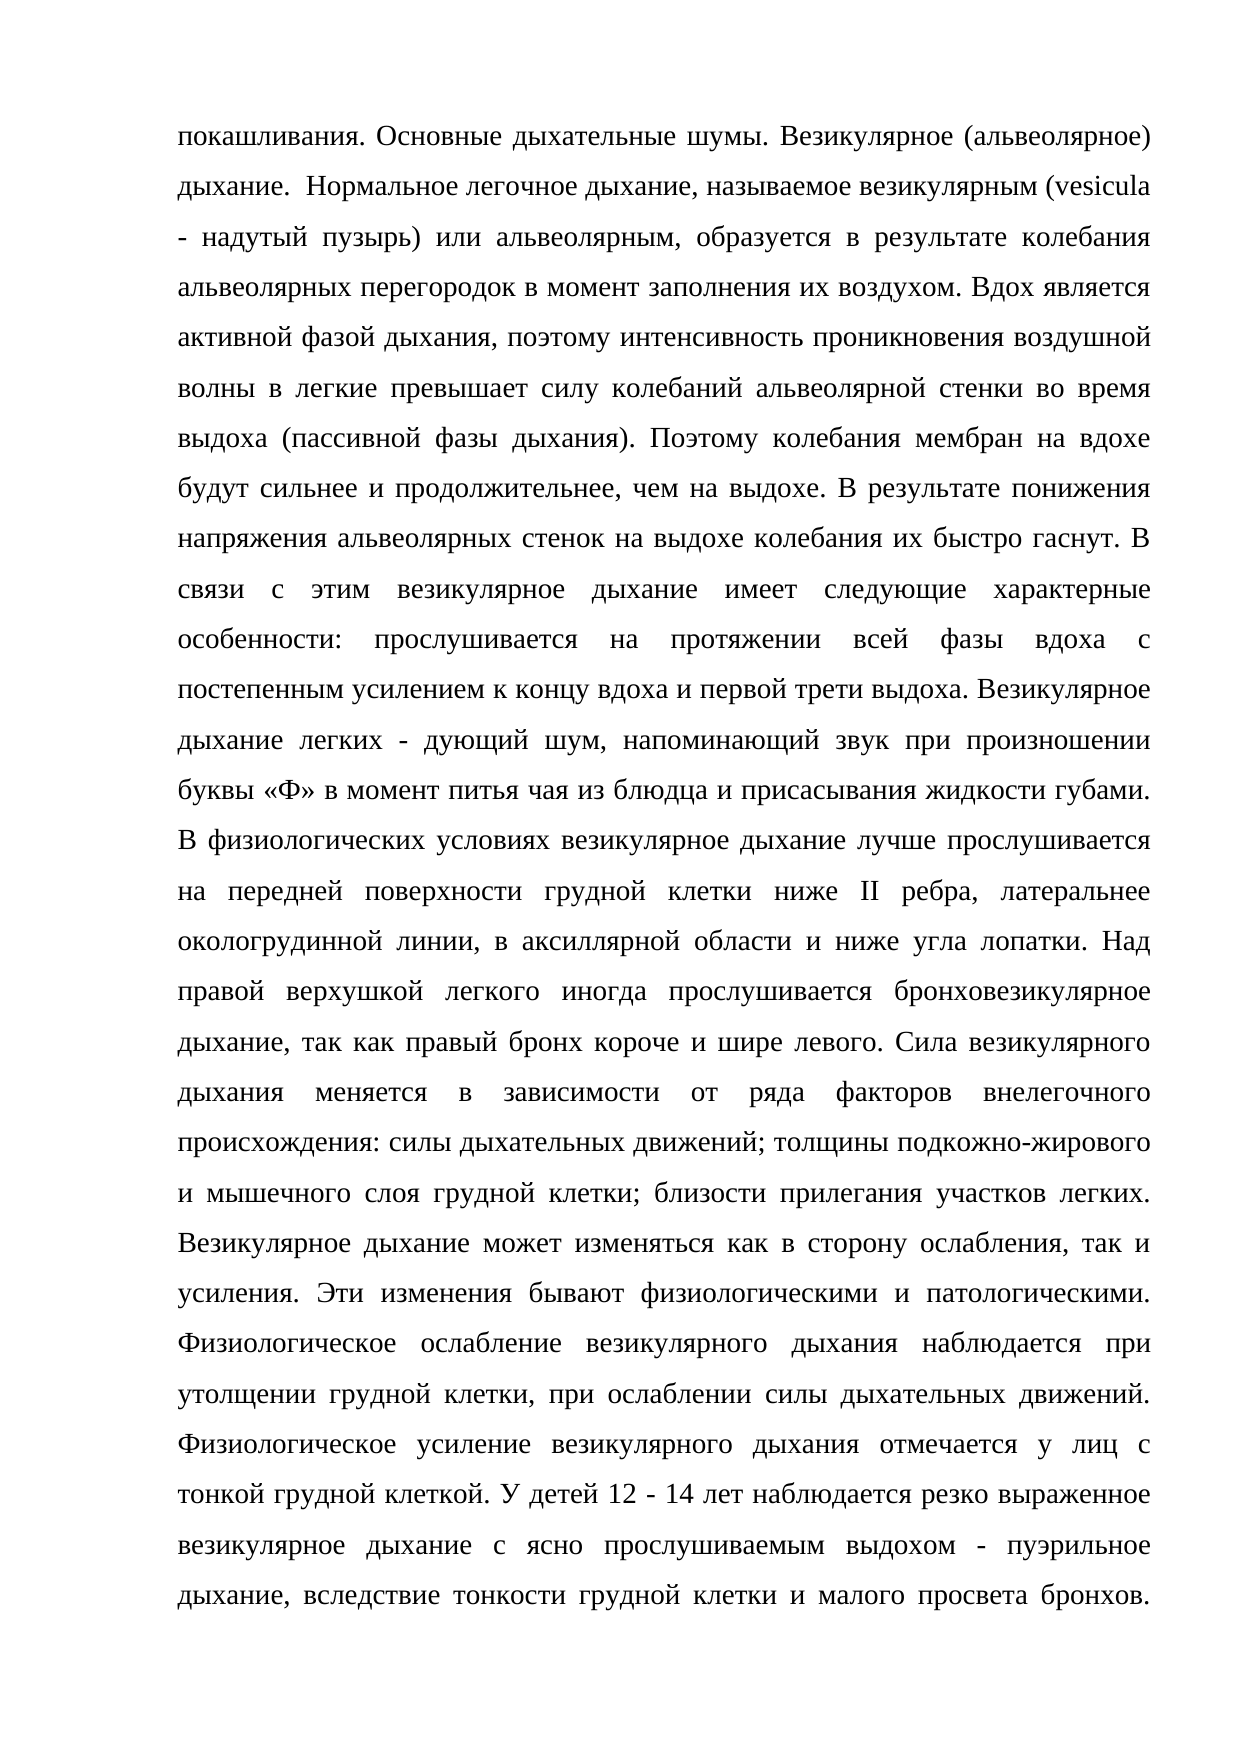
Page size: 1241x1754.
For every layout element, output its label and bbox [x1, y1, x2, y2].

text [177, 118, 1152, 1611]
